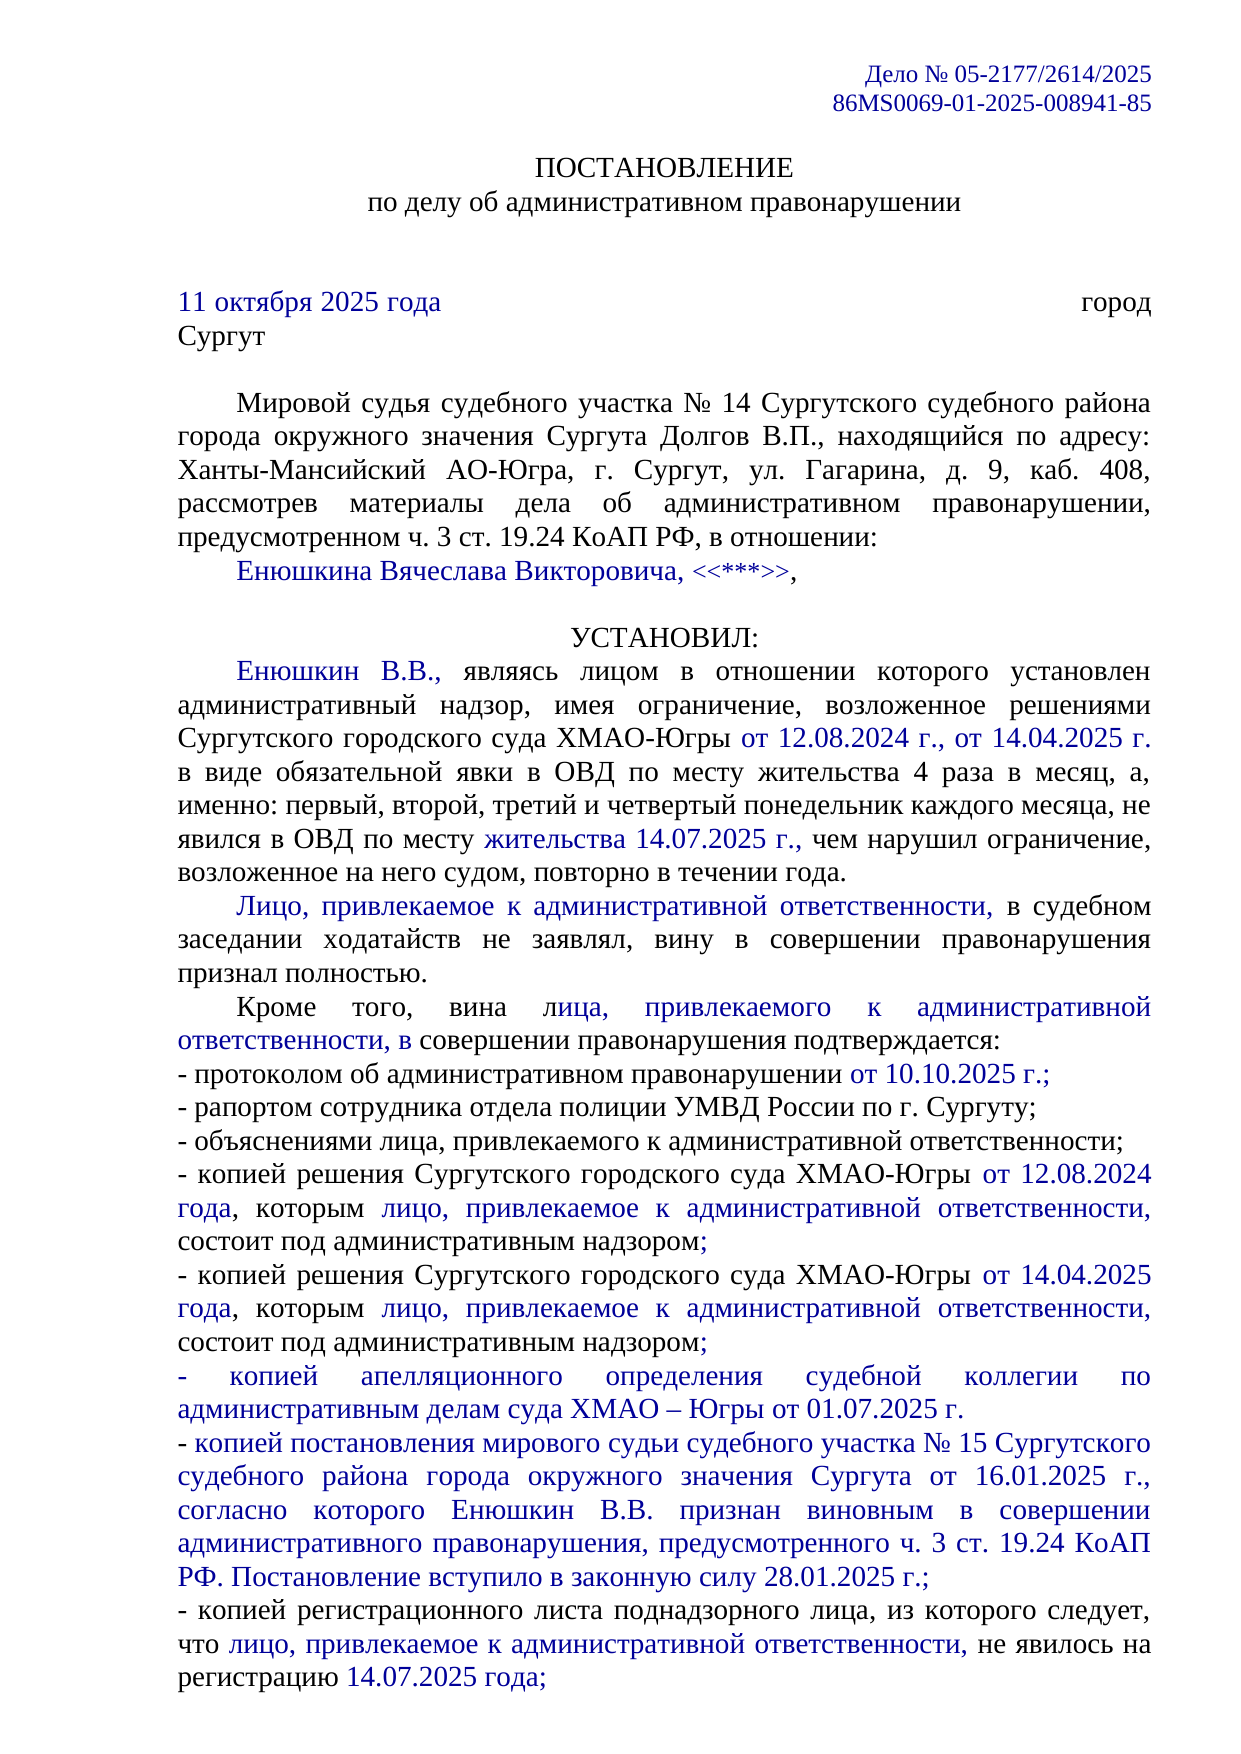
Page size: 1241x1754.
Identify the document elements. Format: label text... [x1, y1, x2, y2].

text - копией решения Сургутского городского суда ХМАО-Югры от 12.08.2024 года, которым лицо, привлекаемое к административной ответственности, состоит под административным надзором; [177, 1156, 1152, 1257]
text Енюшкин В.В., являясь лицом в отношении которого установлен административный надзор, имея ограничение, возложенное решениями Сургутского городского суда ХМАО-Югры от 12.08.2024 г., от 14.04.2025 г. в виде обязательной явки в ОВД по месту жительства 4 раза в месяц, а, именно: первый, второй, третий и четвертый понедельник каждого месяца, не явился в ОВД по месту жительства 14.07.2025 г., чем нарушил ограничение, возложенное на него судом, повторно в течении года. [177, 653, 1152, 888]
text - объяснениями лица, привлекаемого к административной ответственности; [177, 1123, 1152, 1156]
text Лицо, привлекаемое к административной ответственности, в судебном заседании ходатайств не заявлял, вину в совершении правонарушения признал полностью. [177, 888, 1152, 989]
text 11 октября 2025 года город Сургут [177, 284, 1152, 351]
text Енюшкина Вячеслава Викторовича, <<***>>, [177, 553, 1152, 586]
text УСТАНОВИЛ: [177, 620, 1152, 653]
title Дело № 05-2177/2614/2025 [177, 59, 1152, 88]
title 86MS0069-01-2025-008941-85 [177, 88, 1152, 117]
text - копией постановления мирового судьи судебного участка № 15 Сургутского судебного района города окружного значения Сургута от 16.01.2025 г., согласно которого Енюшкин В.В. признан виновным в совершении административного правонарушения, предусмотренного ч. 3 ст. 19.24 КоАП РФ. Постановление вступило в законную силу 28.01.2025 г.; [177, 1425, 1152, 1592]
title по делу об административном правонарушении [177, 184, 1152, 217]
text - протоколом об административном правонарушении от 10.10.2025 г.; [177, 1056, 1152, 1089]
text Кроме того, вина лица, привлекаемого к административной ответственности, в совершении правонарушения подтверждается: [177, 989, 1152, 1056]
title ПОСТАНОВЛЕНИЕ [177, 150, 1152, 184]
text Мировой судья судебного участка № 14 Сургутского судебного района города окружного значения Сургута Долгов В.П., находящийся по адресу: Ханты-Мансийский АО-Югра, г. Сургут, ул. Гагарина, д. 9, каб. 408, рассмотрев материалы дела об административном правонарушении, предусмотренном ч. 3 ст. 19.24 КоАП РФ, в отношении: [177, 385, 1152, 553]
text - рапортом сотрудника отдела полиции УМВД России по г. Сургуту; [177, 1089, 1152, 1123]
text - копией апелляционного определения судебной коллегии по административным делам суда ХМАО – Югры от 01.07.2025 г. [177, 1358, 1152, 1425]
text - копией решения Сургутского городского суда ХМАО-Югры от 14.04.2025 года, которым лицо, привлекаемое к административной ответственности, состоит под административным надзором; [177, 1257, 1152, 1358]
text - копией регистрационного листа поднадзорного лица, из которого следует, что лицо, привлекаемое к административной ответственности, не явилось на регистрацию 14.07.2025 года; [177, 1592, 1152, 1693]
